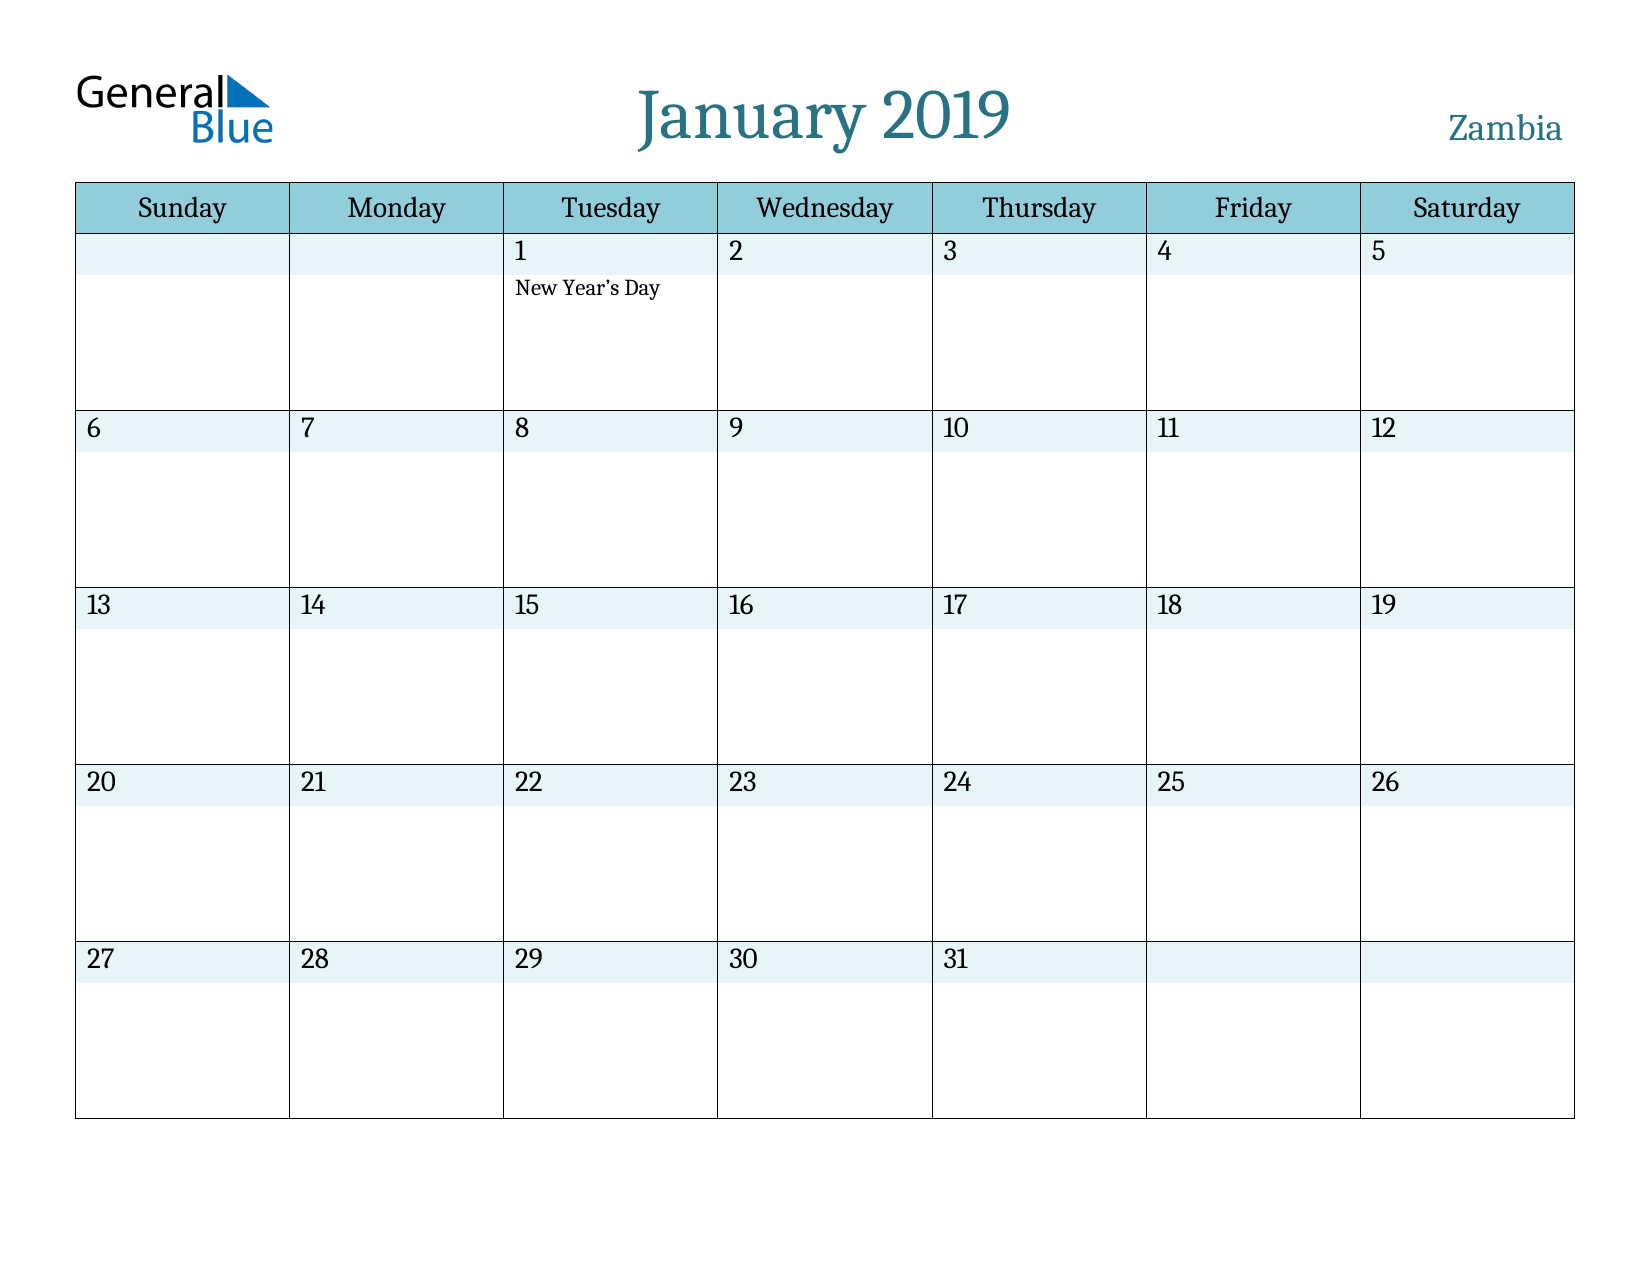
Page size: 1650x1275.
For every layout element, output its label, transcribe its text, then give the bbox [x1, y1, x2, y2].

table_cell 8 [504, 411, 717, 452]
table_cell [1361, 806, 1574, 941]
table_cell Monday [290, 183, 503, 233]
table_cell Sunday [76, 183, 289, 233]
table_cell [718, 452, 932, 587]
table_cell [1361, 983, 1574, 1118]
table_cell [290, 806, 503, 941]
table_cell [76, 234, 289, 275]
table_cell 6 [76, 411, 289, 452]
table_cell 29 [504, 942, 717, 983]
table_cell Saturday [1361, 183, 1574, 233]
table_cell 20 [76, 765, 289, 806]
table_cell [1147, 275, 1360, 410]
table_cell 19 [1361, 588, 1574, 629]
table_cell [1361, 629, 1574, 764]
table_cell 26 [1361, 765, 1574, 806]
table_cell Friday [1147, 183, 1360, 233]
table_cell 16 [718, 588, 932, 629]
table_cell 31 [933, 942, 1146, 983]
table_cell 13 [76, 588, 289, 629]
table_cell [933, 983, 1146, 1118]
table_cell 28 [290, 942, 503, 983]
table_cell 7 [290, 411, 503, 452]
table_cell [76, 275, 289, 410]
table_cell [718, 629, 932, 764]
table_cell 18 [1147, 588, 1360, 629]
table_cell [718, 806, 932, 941]
table_cell Tuesday [504, 183, 717, 233]
table_cell [290, 629, 503, 764]
table_cell [933, 452, 1146, 587]
table_cell 30 [718, 942, 932, 983]
table_cell [504, 452, 717, 587]
table_header Zambia [1146, 75, 1574, 182]
table_cell [290, 275, 503, 410]
table_cell Wednesday [718, 183, 932, 233]
table_cell [718, 275, 932, 410]
table_cell Thursday [933, 183, 1146, 233]
table_cell 9 [718, 411, 932, 452]
table_cell 5 [1361, 234, 1574, 275]
table_cell [1361, 942, 1574, 983]
table_cell 23 [718, 765, 932, 806]
table_cell [933, 629, 1146, 764]
table_cell 21 [290, 765, 503, 806]
table_cell 15 [504, 588, 717, 629]
picture [77, 75, 273, 143]
table_cell [76, 983, 289, 1118]
table_cell 10 [933, 411, 1146, 452]
table_cell 4 [1147, 234, 1360, 275]
table_cell [504, 629, 717, 764]
table_cell [1147, 629, 1360, 764]
table_cell [933, 275, 1146, 410]
table_cell 14 [290, 588, 503, 629]
table_cell 27 [76, 942, 289, 983]
table_cell 24 [933, 765, 1146, 806]
table_cell 2 [718, 234, 932, 275]
table_cell 1 [504, 234, 717, 275]
table_cell [933, 806, 1146, 941]
table_cell [504, 983, 717, 1118]
table_cell [76, 452, 289, 587]
table_cell [1361, 452, 1574, 587]
table_cell 11 [1147, 411, 1360, 452]
table_cell [290, 234, 503, 275]
table_cell 3 [933, 234, 1146, 275]
table_cell 22 [504, 765, 717, 806]
table_cell New Year’s Day [504, 275, 717, 410]
table_cell [1147, 806, 1360, 941]
table_cell 25 [1147, 765, 1360, 806]
table_cell [1147, 942, 1360, 983]
table_cell [1361, 275, 1574, 410]
table_cell [718, 983, 932, 1118]
table_cell 12 [1361, 411, 1574, 452]
table_cell 17 [933, 588, 1146, 629]
table_cell [504, 806, 717, 941]
table_header January 2019 [504, 75, 1146, 182]
table_cell [1147, 452, 1360, 587]
table_cell [76, 629, 289, 764]
table_cell [290, 452, 503, 587]
table_header [76, 75, 503, 182]
table_cell [290, 983, 503, 1118]
table_cell [76, 806, 289, 941]
table_cell [1147, 983, 1360, 1118]
